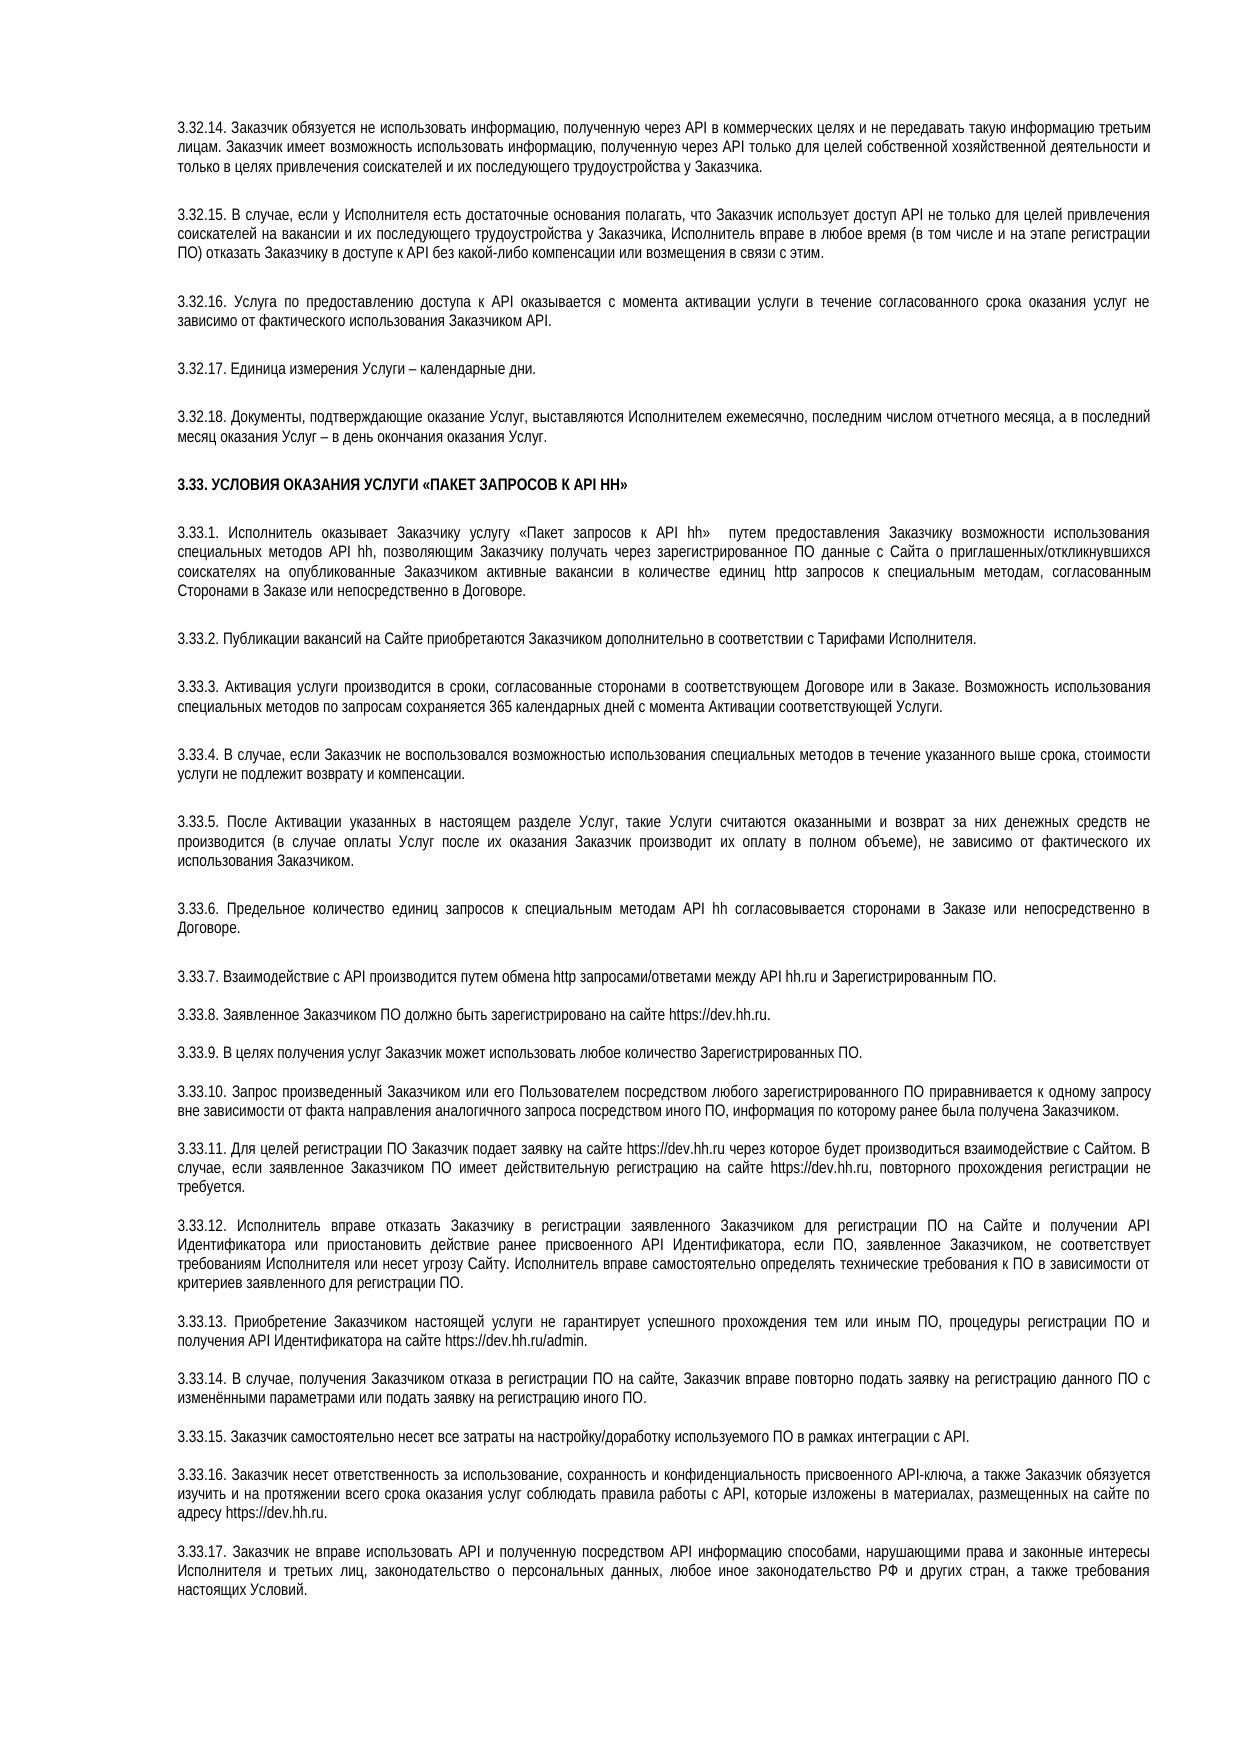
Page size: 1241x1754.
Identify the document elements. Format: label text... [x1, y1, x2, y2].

text 3.32.18. Документы, подтверждающие оказание Услуг, выставляются Исполнителем ежемесячно, последним числом отчетного месяца, а в последний месяц оказания Услуг – в день окончания оказания Услуг. [177, 407, 1152, 446]
text 3.33.12. Исполнитель вправе отказать Заказчику в регистрации заявленного Заказчиком для регистрации ПО на Сайте и получении API Идентификатора или приостановить действие ранее присвоенного API Идентификатора, если ПО, заявленное Заказчиком, не соответствует требованиям Исполнителя или несет угрозу Сайту. Исполнитель вправе самостоятельно определять технические требования к ПО в зависимости от критериев заявленного для регистрации ПО. [177, 1216, 1152, 1292]
text 3.33.7. Взаимодействие с API производится путем обмена http запросами/ответами между API hh.ru и Зарегистрированным ПО. [177, 966, 1152, 986]
text 3.33.6. Предельное количество единиц запросов к специальным методам API hh согласовывается сторонами в Заказе или непосредственно в Договоре. [177, 899, 1152, 937]
text 3.33.16. Заказчик несет ответственность за использование, сохранность и конфиденциальность присвоенного API-ключа, а также Заказчик обязуется изучить и на протяжении всего срока оказания услуг соблюдать правила работы с API, которые изложены в материалах, размещенных на сайте по адресу https://dev.hh.ru. [177, 1465, 1152, 1522]
text 3.33.11. Для целей регистрации ПО Заказчик подает заявку на сайте https://dev.hh.ru через которое будет производиться взаимодействие с Сайтом. В случае, если заявленное Заказчиком ПО имеет действительную регистрацию на сайте https://dev.hh.ru, повторного прохождения регистрации не требуется. [177, 1139, 1152, 1196]
text 3.33.3. Активация услуги производится в сроки, согласованные сторонами в соответствующем Договоре или в Заказе. Возможность использования специальных методов по запросам сохраняется 365 календарных дней с момента Активации соответствующей Услуги. [177, 677, 1152, 716]
text 3.32.14. Заказчик обязуется не использовать информацию, полученную через API в коммерческих целях и не передавать такую информацию третьим лицам. Заказчик имеет возможность использовать информацию, полученную через API только для целей собственной хозяйственной деятельности и только в целях привлечения соискателей и их последующего трудоустройства у Заказчика. [177, 118, 1152, 176]
text 3.33.2. Публикации вакансий на Сайте приобретаются Заказчиком дополнительно в соответствии с Тарифами Исполнителя. [177, 629, 1152, 648]
text 3.33.9. В целях получения услуг Заказчик может использовать любое количество Зарегистрированных ПО. [177, 1043, 1152, 1062]
text 3.33.10. Запрос произведенный Заказчиком или его Пользователем посредством любого зарегистрированного ПО приравнивается к одному запросу вне зависимости от факта направления аналогичного запроса посредством иного ПО, информация по которому ранее была получена Заказчиком. [177, 1081, 1152, 1120]
text 3.33.15. Заказчик самостоятельно несет все затраты на настройку/доработку используемого ПО в рамках интеграции с API. [177, 1426, 1152, 1446]
text 3.32.16. Услуга по предоставлению доступа к API оказывается с момента активации услуги в течение согласованного срока оказания услуг не зависимо от фактического использования Заказчиком API. [177, 291, 1152, 330]
text 3.33.17. Заказчик не вправе использовать API и полученную посредством API информацию способами, нарушающими права и законные интересы Исполнителя и третьих лиц, законодательство о персональных данных, любое иное законодательство РФ и других стран, а также требования настоящих Условий. [177, 1541, 1152, 1599]
text 3.33.13. Приобретение Заказчиком настоящей услуги не гарантирует успешного прохождения тем или иным ПО, процедуры регистрации ПО и получения API Идентификатора на сайте https://dev.hh.ru/admin. [177, 1311, 1152, 1350]
text 3.33. УСЛОВИЯ ОКАЗАНИЯ УСЛУГИ «ПАКЕТ ЗАПРОСОВ К API HH» [177, 475, 1152, 494]
text 3.33.4. В случае, если Заказчик не воспользовался возможностью использования специальных методов в течение указанного выше срока, стоимости услуги не подлежит возврату и компенсации. [177, 745, 1152, 783]
text 3.33.8. Заявленное Заказчиком ПО должно быть зарегистрировано на сайте https://dev.hh.ru. [177, 1005, 1152, 1024]
text 3.32.17. Единица измерения Услуги – календарные дни. [177, 359, 1152, 378]
text 3.33.1. Исполнитель оказывает Заказчику услугу «Пакет запросов к API hh» путем предоставления Заказчику возможности использования специальных методов API hh, позволяющим Заказчику получать через зарегистрированное ПО данные с Сайта о приглашенных/откликнувшихся соискателях на опубликованные Заказчиком активные вакансии в количестве единиц http запросов к специальным методам, согласованным Сторонами в Заказе или непосредственно в Договоре. [177, 523, 1152, 600]
text 3.33.5. После Активации указанных в настоящем разделе Услуг, такие Услуги считаются оказанными и возврат за них денежных средств не производится (в случае оплаты Услуг после их оказания Заказчик производит их оплату в полном объеме), не зависимо от фактического их использования Заказчиком. [177, 812, 1152, 870]
text 3.33.14. В случае, получения Заказчиком отказа в регистрации ПО на сайте, Заказчик вправе повторно подать заявку на регистрацию данного ПО с изменёнными параметрами или подать заявку на регистрацию иного ПО. [177, 1369, 1152, 1407]
text 3.32.15. В случае, если у Исполнителя есть достаточные основания полагать, что Заказчик использует доступ API не только для целей привлечения соискателей на вакансии и их последующего трудоустройства у Заказчика, Исполнитель вправе в любое время (в том числе и на этапе регистрации ПО) отказать Заказчику в доступе к АPI без какой-либо компенсации или возмещения в связи с этим. [177, 205, 1152, 262]
